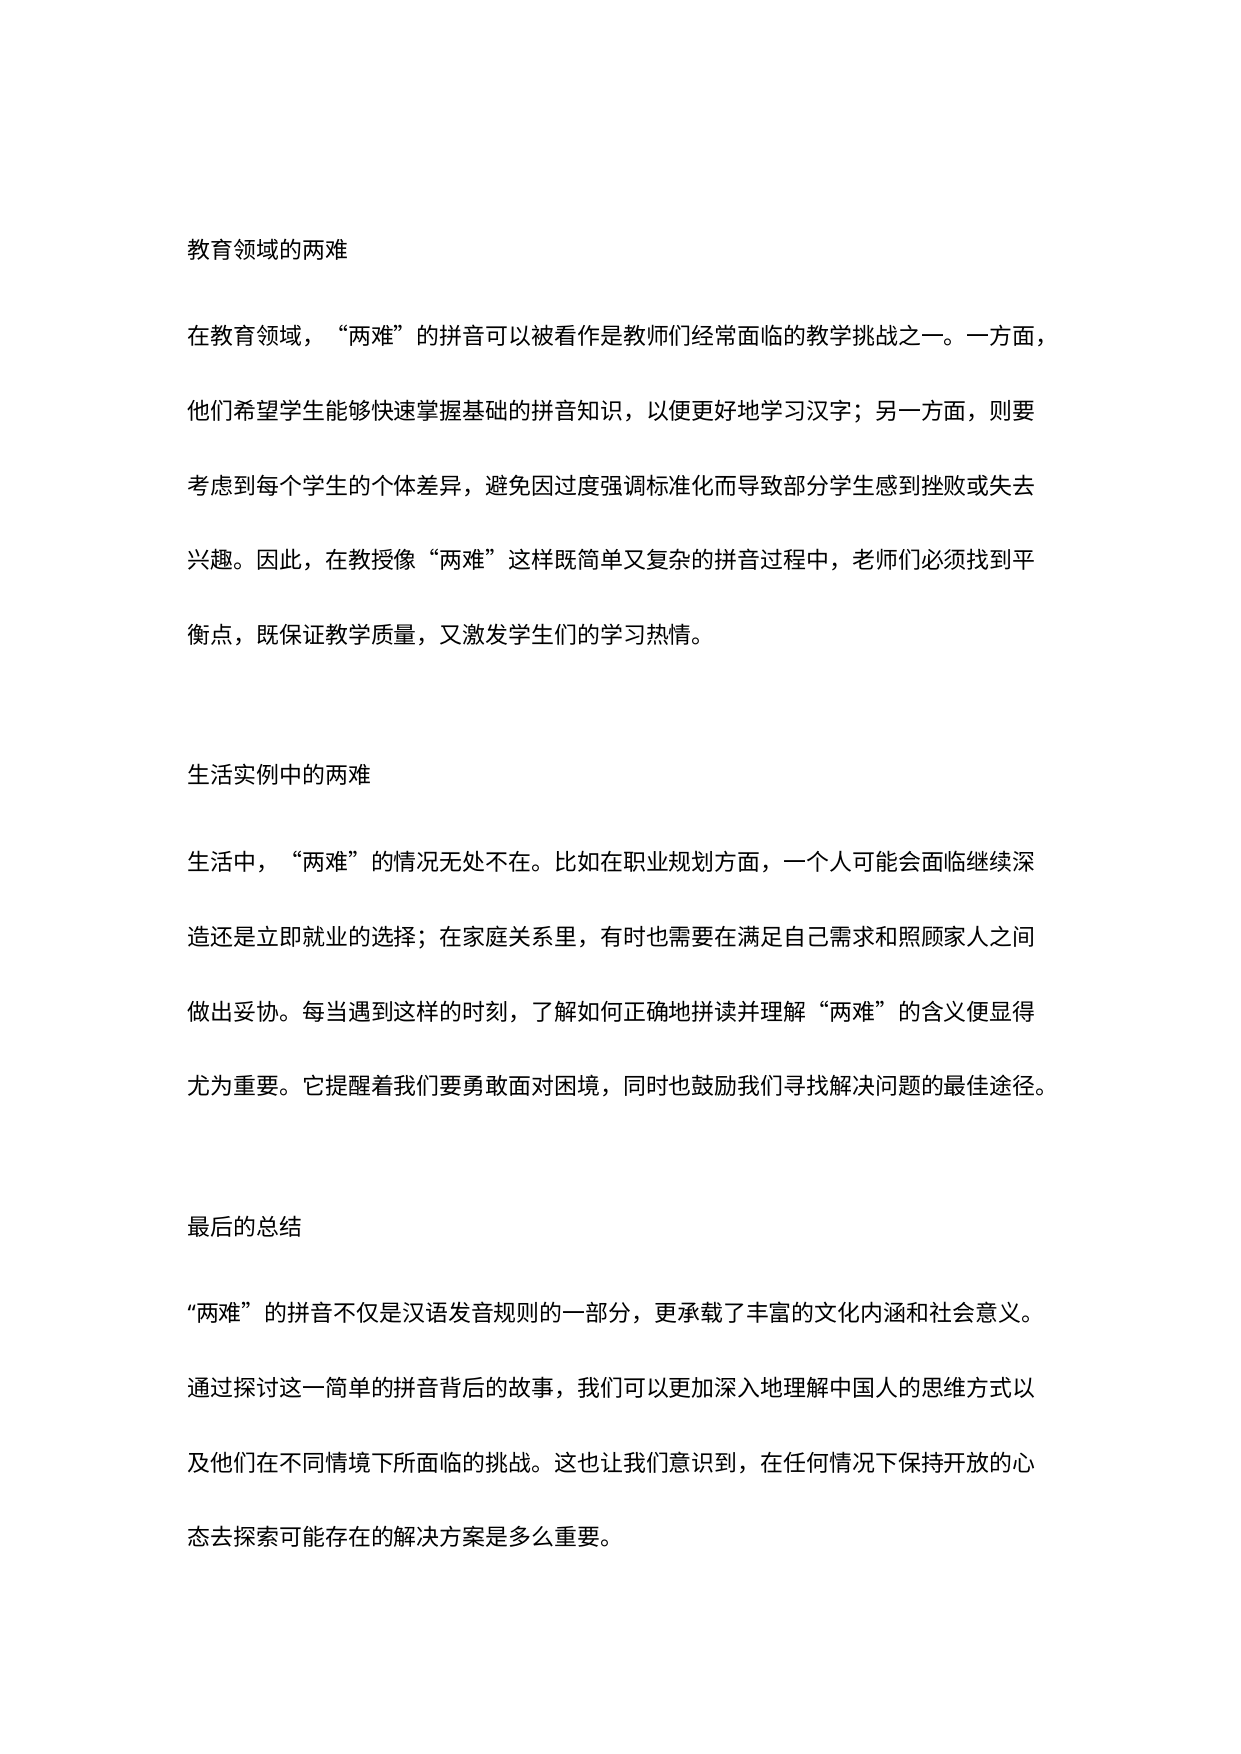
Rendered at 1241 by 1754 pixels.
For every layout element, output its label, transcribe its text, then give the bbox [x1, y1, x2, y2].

text 在教育领域，“两难”的拼音可以被看作是教师们经常面临的教学挑战之一。一方面，他们希望学生能够快速掌握基础的拼音知识，以便更好地学习汉字；另一方面，则要考虑到每个学生的个体差异，避免因过度强调标准化而导致部分学生感到挫败或失去兴趣。因此，在教授像“两难”这样既简单又复杂的拼音过程中，老师们必须找到平衡点，既保证教学质量，又激发学生们的学习热情。 [187, 302, 1053, 666]
text 生活实例中的两难 [187, 742, 1053, 807]
text “两难”的拼音不仅是汉语发音规则的一部分，更承载了丰富的文化内涵和社会意义。通过探讨这一简单的拼音背后的故事，我们可以更加深入地理解中国人的思维方式以及他们在不同情境下所面临的挑战。这也让我们意识到，在任何情况下保持开放的心态去探索可能存在的解决方案是多么重要。 [187, 1279, 1053, 1568]
text 教育领域的两难 [187, 216, 1053, 281]
text 最后的总结 [187, 1193, 1053, 1258]
text 生活中，“两难”的情况无处不在。比如在职业规划方面，一个人可能会面临继续深造还是立即就业的选择；在家庭关系里，有时也需要在满足自己需求和照顾家人之间做出妥协。每当遇到这样的时刻，了解如何正确地拼读并理解“两难”的含义便显得尤为重要。它提醒着我们要勇敢面对困境，同时也鼓励我们寻找解决问题的最佳途径。 [187, 828, 1053, 1117]
